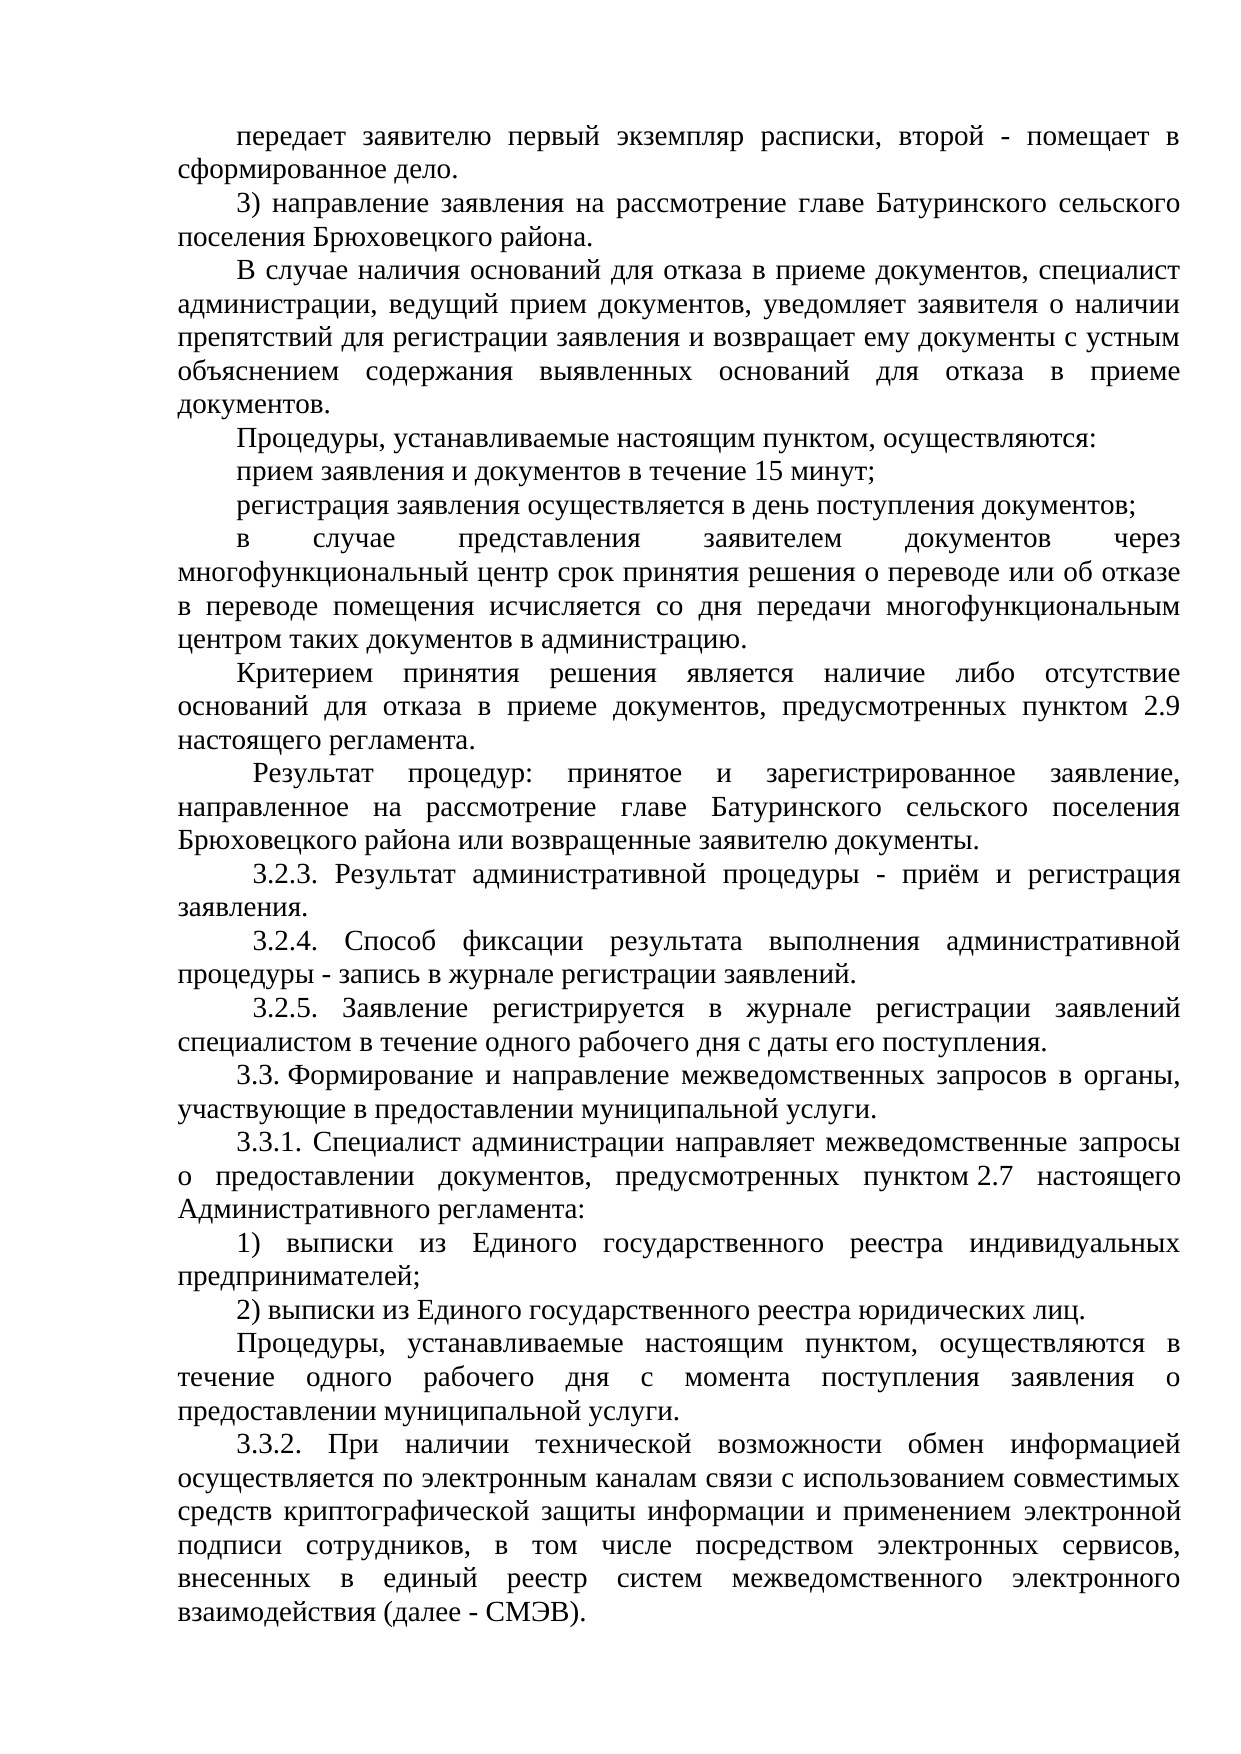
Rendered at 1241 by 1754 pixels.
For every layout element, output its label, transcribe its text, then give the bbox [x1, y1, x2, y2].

text 3.3.2. При наличии технической возможности обмен информацией осуществляется по электронным каналам связи с использованием совместимых средств криптографической защиты информации и применением электронной подписи сотрудников, в том числе посредством электронных сервисов, внесенных в единый реестр систем межведомственного электронного взаимодействия (далее - СМЭВ). [177, 1426, 1181, 1627]
text В случае наличия оснований для отказа в приеме документов, специалист администрации, ведущий прием документов, уведомляет заявителя о наличии препятствий для регистрации заявления и возвращает ему документы с устным объяснением содержания выявленных оснований для отказа в приеме документов. [177, 252, 1181, 420]
text в случае представления заявителем документов через многофункциональный центр срок принятия решения о переводе или об отказе в переводе помещения исчисляется со дня передачи многофункциональным центром таких документов в администрацию. [177, 521, 1181, 655]
text 1) выписки из Единого государственного реестра индивидуальных предпринимателей; [177, 1225, 1181, 1292]
text 3) направление заявления на рассмотрение главе Батуринского сельского поселения Брюховецкого района. [177, 185, 1181, 252]
text 3.2.4. Способ фиксации результата выполнения административной процедуры - запись в журнале регистрации заявлений. [177, 923, 1181, 990]
text Процедуры, устанавливаемые настоящим пунктом, осуществляются в течение одного рабочего дня с момента поступления заявления о предоставлении муниципальной услуги. [177, 1326, 1181, 1426]
text 3.2.3. Результат административной процедуры - приём и регистрация заявления. [177, 856, 1181, 923]
text 3.2.5. Заявление регистрируется в журнале регистрации заявлений специалистом в течение одного рабочего дня с даты его поступления. [177, 990, 1181, 1057]
text Процедуры, устанавливаемые настоящим пунктом, осуществляются: [177, 420, 1181, 453]
text Результат процедур: принятое и зарегистрированное заявление, направленное на рассмотрение главе Батуринского сельского поселения Брюховецкого района или возвращенные заявителю документы. [177, 755, 1181, 856]
text Критерием принятия решения является наличие либо отсутствие оснований для отказа в приеме документов, предусмотренных пунктом 2.9 настоящего регламента. [177, 655, 1181, 755]
text регистрация заявления осуществляется в день поступления документов; [177, 487, 1181, 521]
text 3.3.1. Специалист администрации направляет межведомственные запросы о предоставлении документов, предусмотренных пунктом 2.7 настоящего Административного регламента: [177, 1124, 1181, 1225]
text 2) выписки из Единого государственного реестра юридических лиц. [177, 1292, 1181, 1326]
text передает заявителю первый экземпляр расписки, второй - помещает в сформированное дело. [177, 118, 1181, 185]
text 3.3. Формирование и направление межведомственных запросов в органы, участвующие в предоставлении муниципальной услуги. [177, 1057, 1181, 1124]
text прием заявления и документов в течение 15 минут; [177, 453, 1181, 487]
